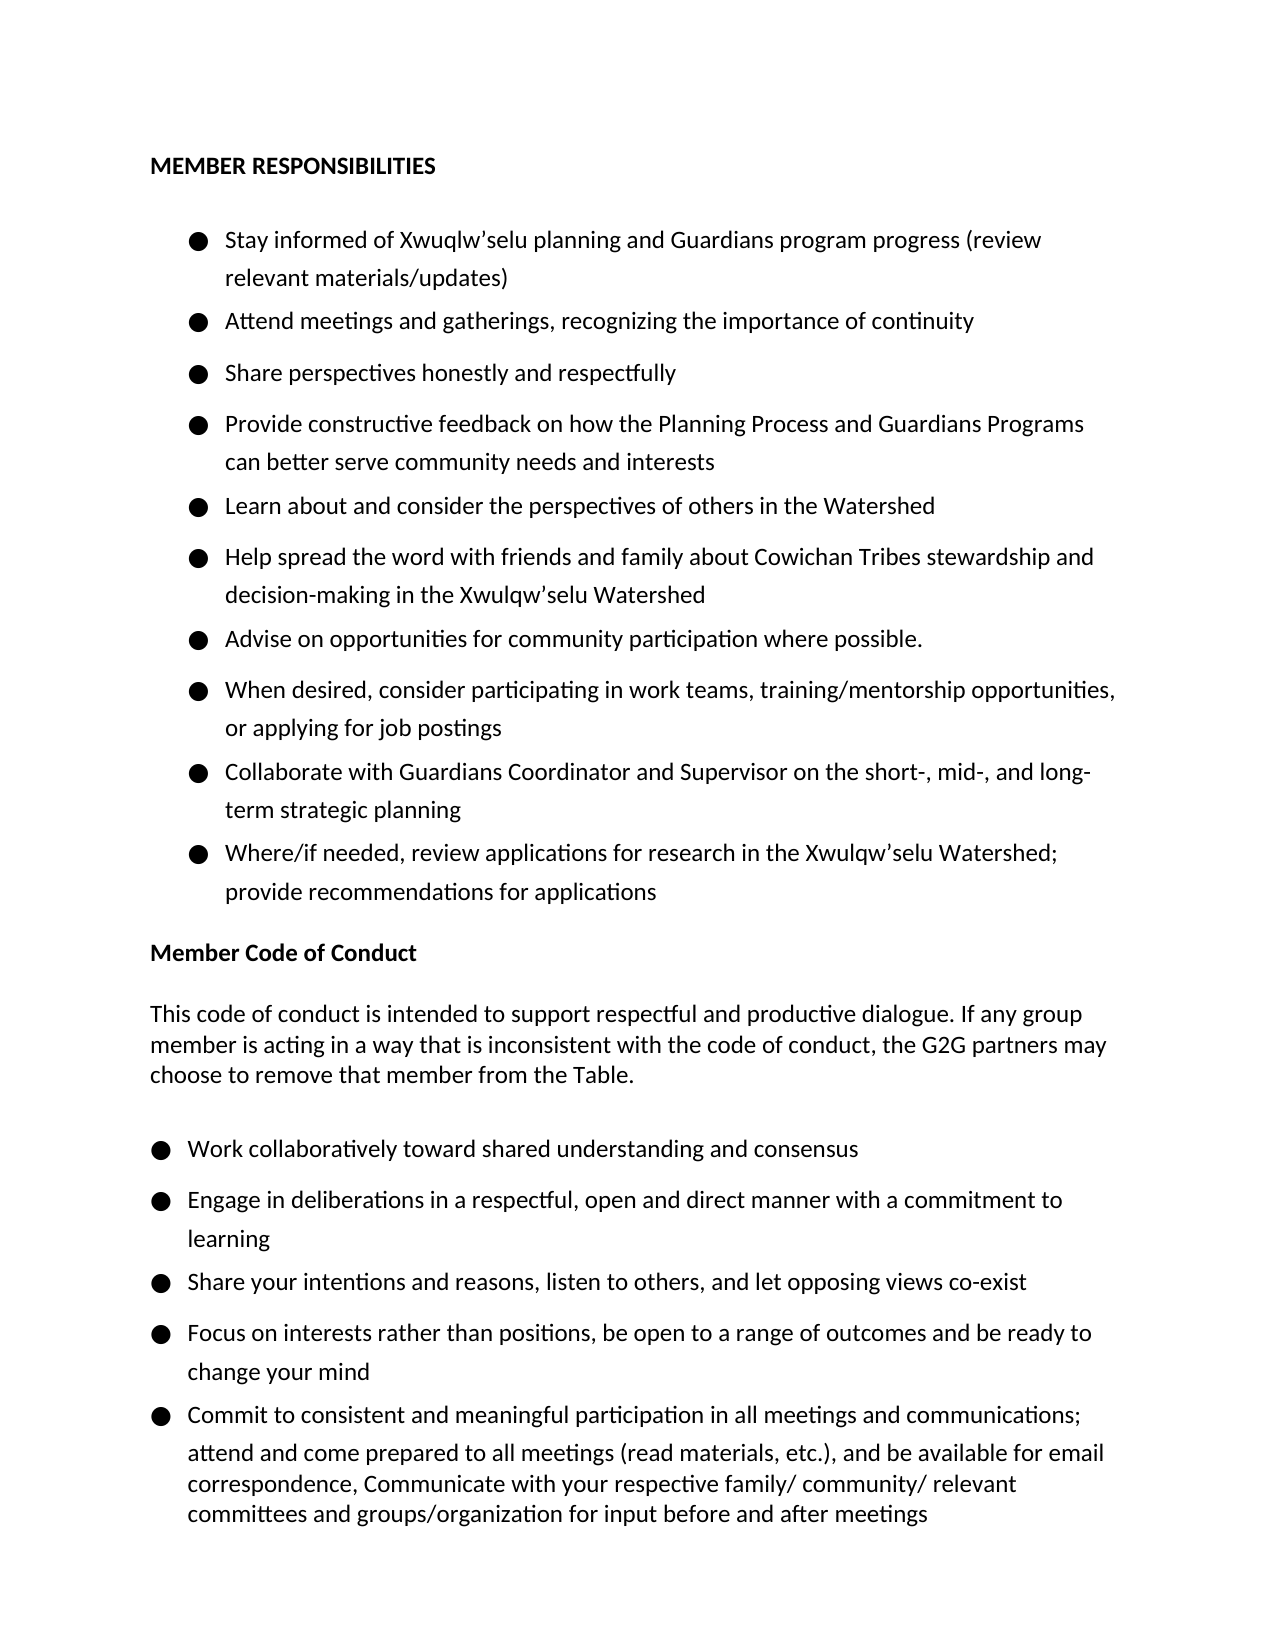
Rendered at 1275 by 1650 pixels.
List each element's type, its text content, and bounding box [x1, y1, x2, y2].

list Work collaboratively toward shared understanding and consensus [150, 1120, 1125, 1172]
list Collaborate with Guardians Coordinator and Supervisor on the short-, mid-, and long-term strategic planning [187, 743, 1125, 825]
list Commit to consistent and meaningful participation in all meetings and communications; attend and come prepared to all meetings (read materials, etc.), and be available for email correspondence, Communicate with your organization for input before and after meetings [150, 1386, 1125, 1529]
text MEMBER RESPONSIBILITIES [150, 150, 1125, 181]
list Where/if needed, review applications for research in the Xwulqw’selu Watershed; provide recommendations for applications [187, 825, 1125, 907]
list Learn about and consider the perspectives of others in the Watershed [187, 477, 1125, 528]
text This code of conduct is intended to support respectful and productive dialogue. If any group member is acting in a way that is inconsistent with the code of conduct, the G2G partners may choose to remove that member from the Table. [150, 998, 1125, 1090]
list Stay informed of Xwuqlw’selu planning and Guardians program progress (review relevant materials/updates) [187, 211, 1125, 293]
text Member Code of Conduct [150, 937, 1125, 968]
list Provide constructive feedback on how the Planning Process and Guardians Programs can better serve community needs and interests [187, 395, 1125, 477]
list When desired, consider participating in work teams, training/mentorship opportunities, or applying for job postings [187, 661, 1125, 743]
list Help spread the word with friends and family about Cowichan Tribes stewardship and decision-making in the Xwulqw’selu Watershed [187, 528, 1125, 610]
list Engage in deliberations in a respectful, open and direct manner with a commitment to learning [150, 1172, 1125, 1253]
list Focus on interests rather than positions, be open to a range of outcomes and be ready to change your mind [150, 1304, 1125, 1386]
list Share your intentions and reasons, listen to others, and let opposing views co-exist [150, 1253, 1125, 1304]
list Advise on opportunities for community participation where possible. [187, 610, 1125, 661]
list Share perspectives honestly and respectfully [187, 344, 1125, 395]
list Attend meetings and gatherings, recognizing the importance of continuity [187, 293, 1125, 344]
